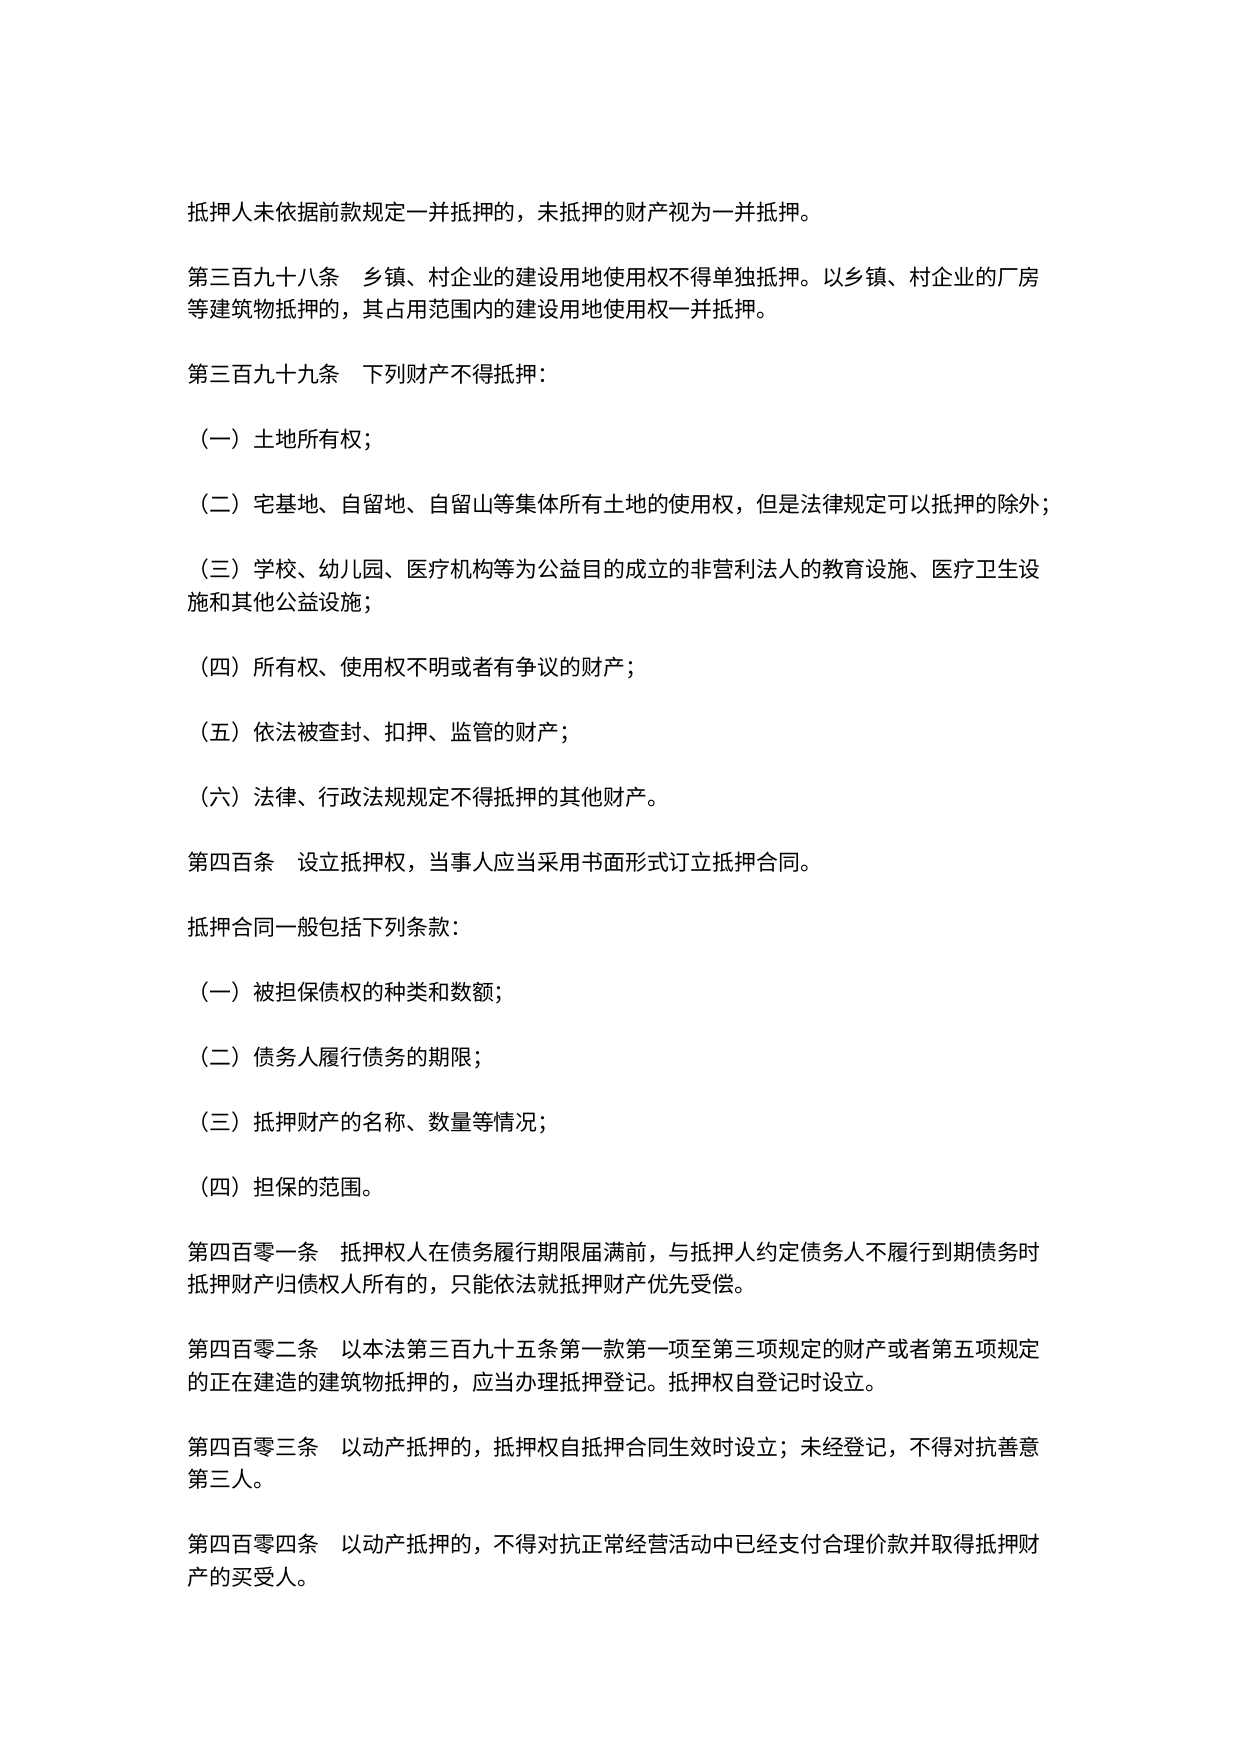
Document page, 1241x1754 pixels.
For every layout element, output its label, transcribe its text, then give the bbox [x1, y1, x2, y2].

text 第三百九十八条 乡镇、村企业的建设用地使用权不得单独抵押。以乡镇、村企业的厂房等建筑物抵押的，其占用范围内的建设用地使用权一并抵押。 [187, 259, 1053, 324]
text （三）抵押财产的名称、数量等情况； [187, 1104, 1053, 1137]
text 第四百零二条 以本法第三百九十五条第一款第一项至第三项规定的财产或者第五项规定的正在建造的建筑物抵押的，应当办理抵押登记。抵押权自登记时设立。 [187, 1332, 1053, 1397]
text （四）所有权、使用权不明或者有争议的财产； [187, 649, 1053, 682]
text （三）学校、幼儿园、医疗机构等为公益目的成立的非营利法人的教育设施、医疗卫生设施和其他公益设施； [187, 552, 1053, 617]
text （二）债务人履行债务的期限； [187, 1039, 1053, 1072]
text （六）法律、行政法规规定不得抵押的其他财产。 [187, 779, 1053, 812]
text 第四百零一条 抵押权人在债务履行期限届满前，与抵押人约定债务人不履行到期债务时抵押财产归债权人所有的，只能依法就抵押财产优先受偿。 [187, 1234, 1053, 1299]
text （一）被担保债权的种类和数额； [187, 974, 1053, 1007]
text （五）依法被查封、扣押、监管的财产； [187, 714, 1053, 747]
text 第四百零四条 以动产抵押的，不得对抗正常经营活动中已经支付合理价款并取得抵押财产的买受人。 [187, 1527, 1053, 1592]
text 第四百条 设立抵押权，当事人应当采用书面形式订立抵押合同。 [187, 844, 1053, 877]
text （四）担保的范围。 [187, 1169, 1053, 1202]
text 抵押人未依据前款规定一并抵押的，未抵押的财产视为一并抵押。 [187, 194, 1053, 227]
text 第三百九十九条 下列财产不得抵押： [187, 357, 1053, 389]
text 抵押合同一般包括下列条款： [187, 909, 1053, 942]
text （二）宅基地、自留地、自留山等集体所有土地的使用权，但是法律规定可以抵押的除外； [187, 487, 1053, 519]
text （一）土地所有权； [187, 422, 1053, 454]
text 第四百零三条 以动产抵押的，抵押权自抵押合同生效时设立；未经登记，不得对抗善意第三人。 [187, 1429, 1053, 1494]
